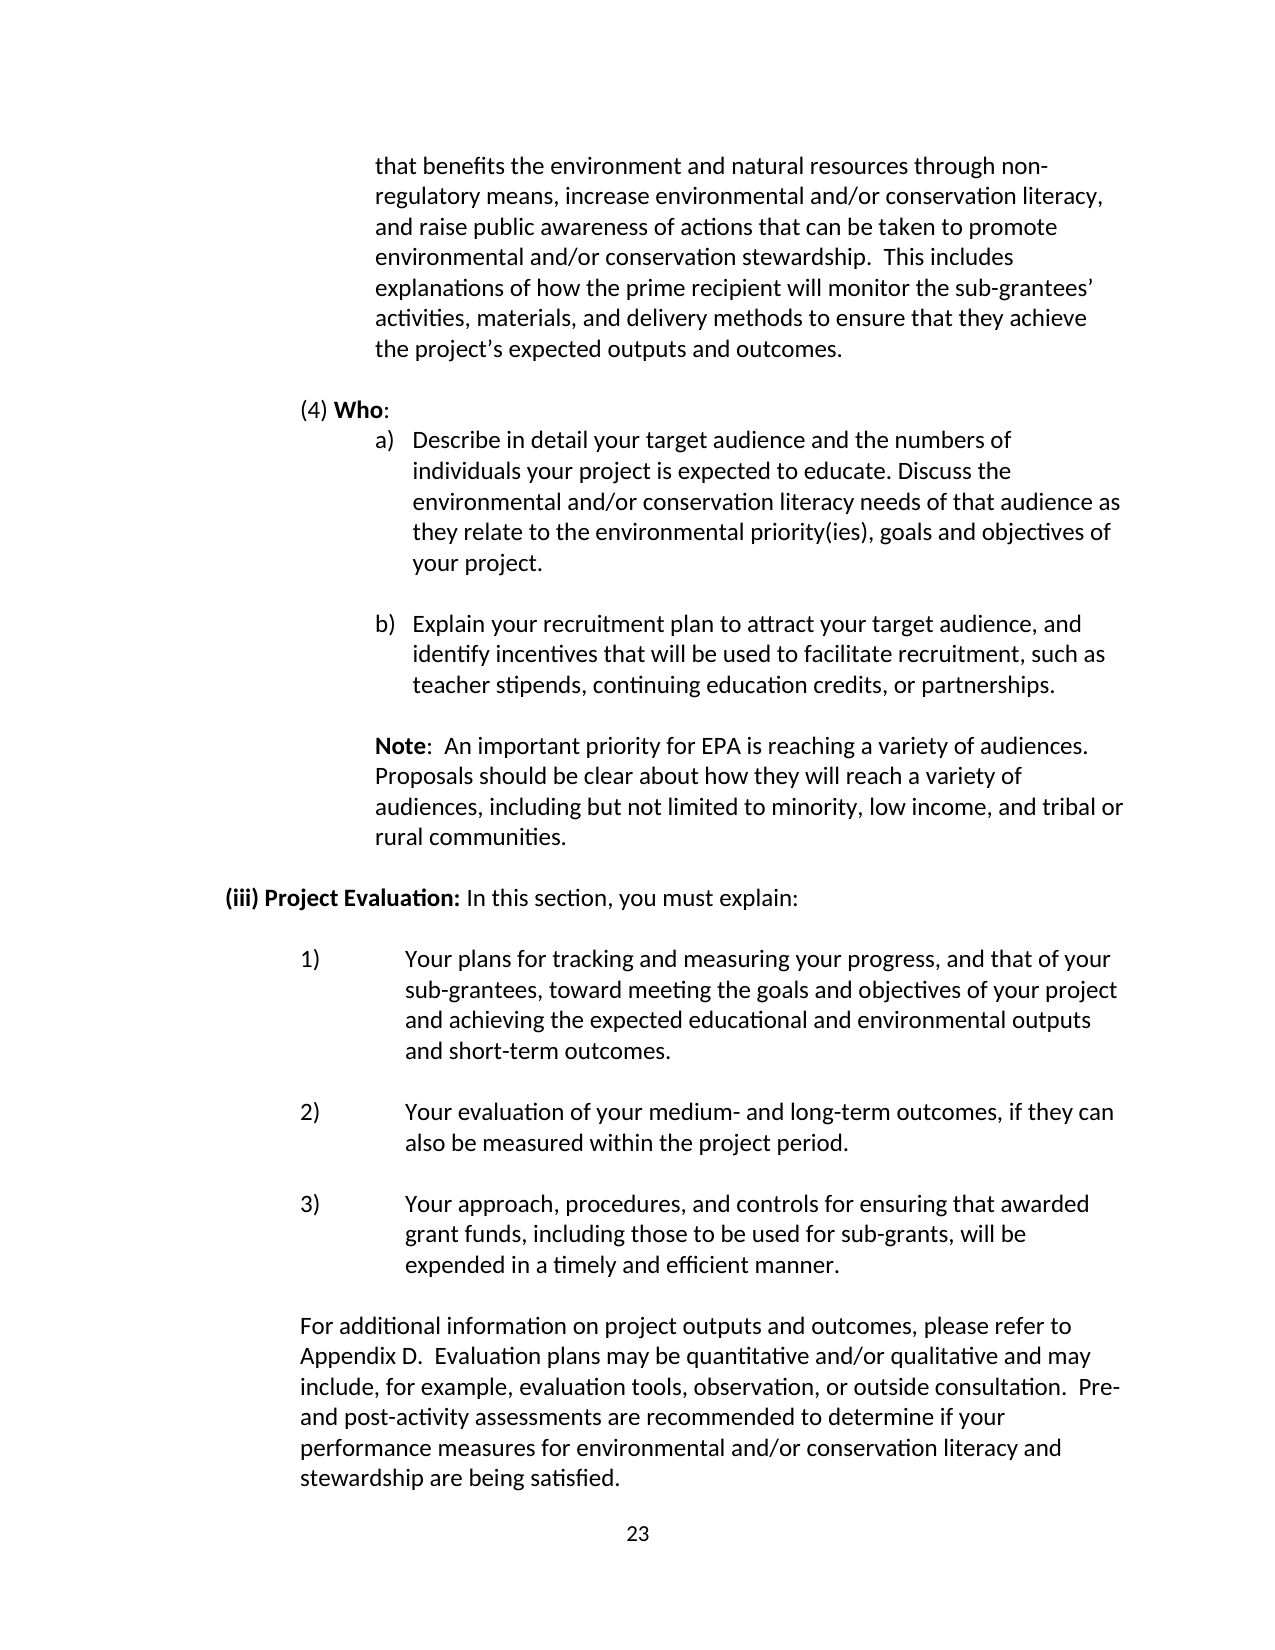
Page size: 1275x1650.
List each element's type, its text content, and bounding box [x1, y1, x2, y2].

text (iii) Project Evaluation: In this section, you must explain: [225, 882, 1125, 913]
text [375, 150, 1125, 364]
list Explain your recruitment plan to attract your target audience, and identify incentives that will be used to facilitate recruitment, such as teacher stipends, continuing education credits, or partnerships. [375, 608, 1125, 699]
list Your evaluation of your medium- and long-term outcomes, if they can also be measured within the project period. [300, 1096, 1125, 1157]
list Your approach, procedures, and controls for ensuring that awarded grant funds, including those to be used for sub-grants, will be expended in a timely and efficient manner. [300, 1188, 1125, 1279]
list Describe in detail your target audience and the numbers of individuals your project is expected to educate. Discuss the environmental and/or conservation literacy needs of that audience as they relate to the environmental priority(ies), goals and objectives of your project. [375, 425, 1125, 577]
text (4) Who: [300, 394, 1125, 425]
list For additional information on project outputs and outcomes, please refer to Appendix D. Evaluation plans may be quantitative and/or qualitative and may include, for example, evaluation tools, observation, or outside consultation. Pre- and post-activity assessments are recommended to determine if your performance measures for environmental and/or conservation literacy and stewardship are being satisfied. [300, 1310, 1125, 1493]
text Note: An important priority for EPA is reaching a variety of audiences. Proposals should be clear about how they will reach a variety of audiences, including but not limited to minority, low income, and tribal or rural communities. [375, 730, 1125, 852]
list Your plans for tracking and measuring your progress, and that of your sub-grantees, toward meeting the goals and objectives of your project and achieving the expected educational and environmental outputs and short-term outcomes. [300, 943, 1125, 1066]
